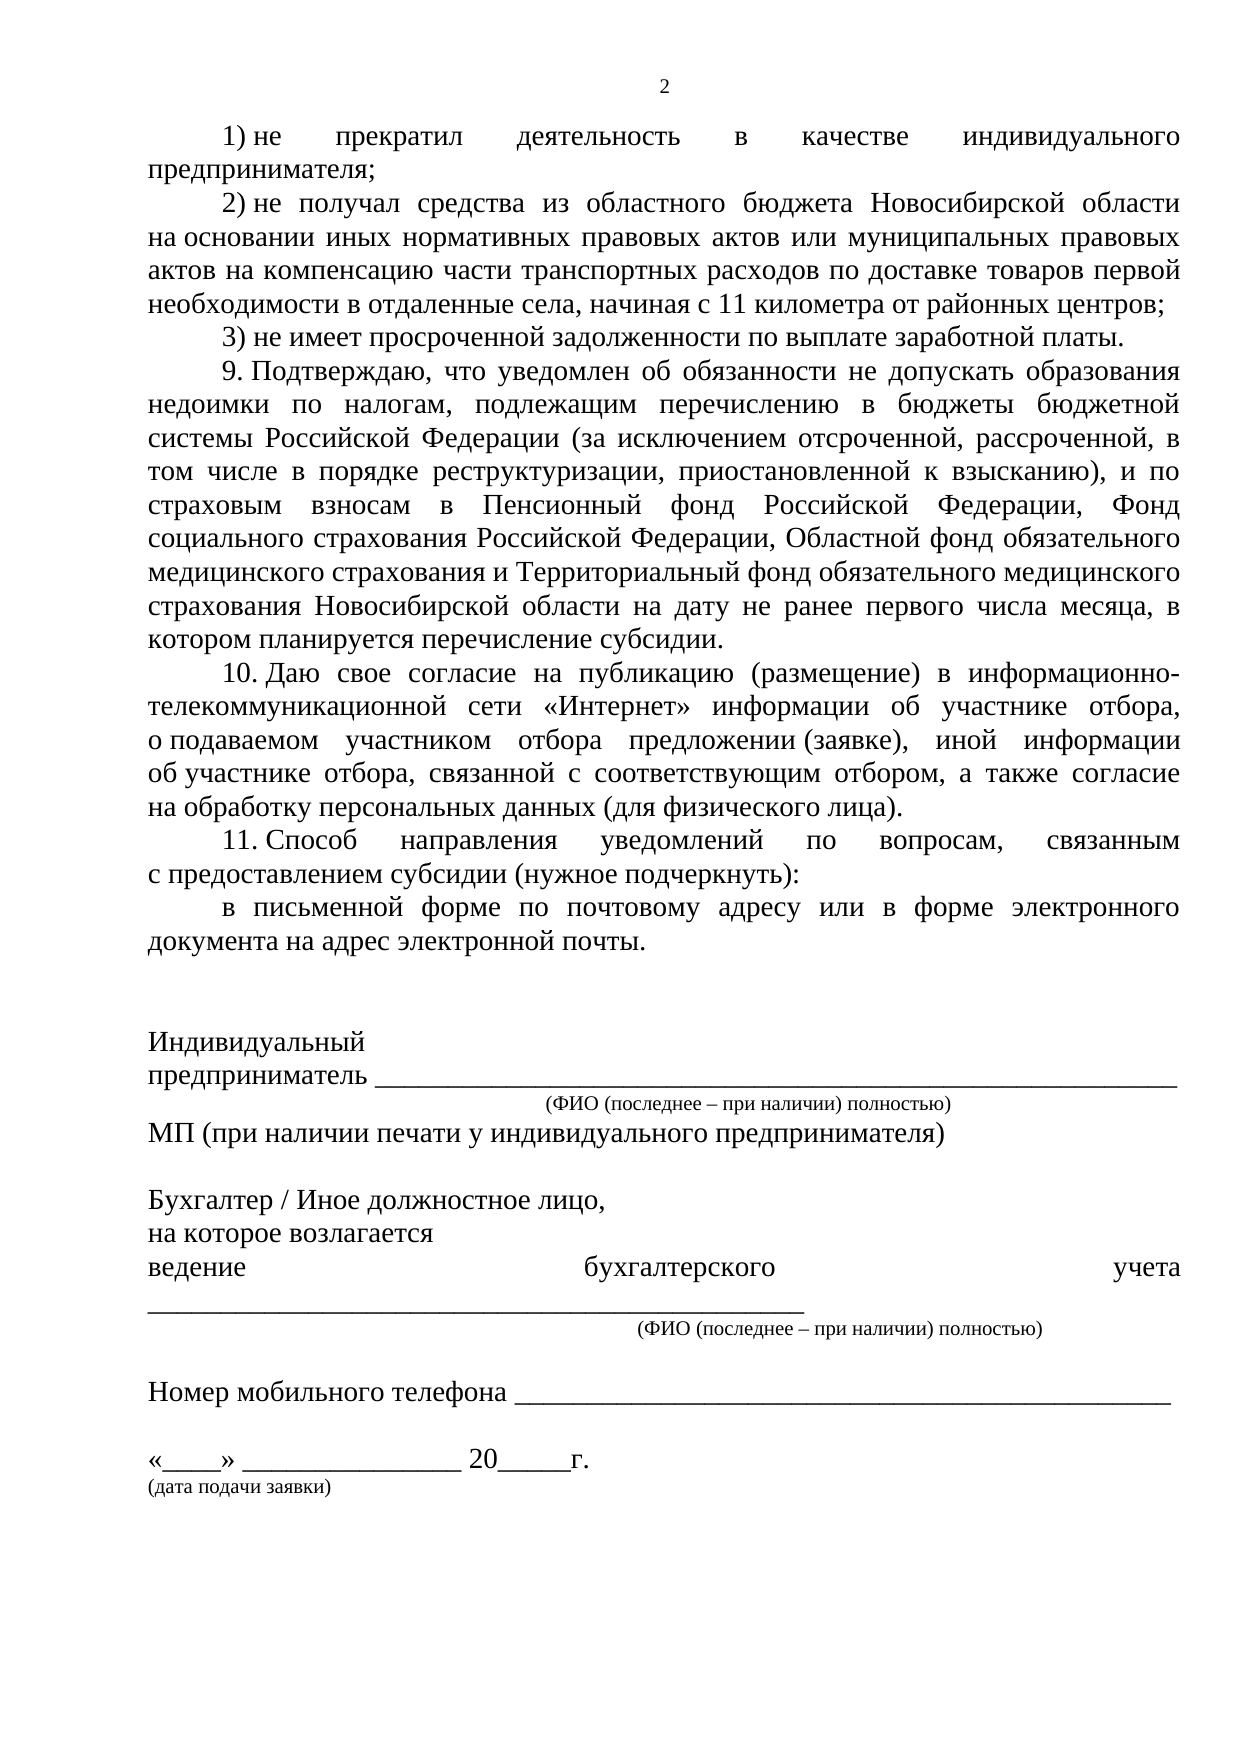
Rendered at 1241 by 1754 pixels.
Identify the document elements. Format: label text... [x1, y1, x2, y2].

text 11. Способ направления уведомлений по вопросам, связанным с предоставлением субсидии (нужное подчеркнуть): [148, 822, 1181, 889]
text (ФИО (последнее – при наличии) полностью) [148, 1091, 1181, 1115]
text МП (при наличии печати у индивидуального предпринимателя) [148, 1115, 1181, 1148]
text 1) не прекратил деятельность в качестве индивидуального предпринимателя; [148, 118, 1181, 185]
text (дата подачи заявки) [148, 1474, 1181, 1498]
text 2) не получал средства из областного бюджета Новосибирской области на основании иных нормативных правовых актов или муниципальных правовых актов на компенсацию части транспортных расходов по доставке товаров первой необходимости в отдаленные села, начиная с 11 километра от районных центров; [148, 185, 1181, 319]
text на которое возлагается [148, 1216, 1181, 1249]
text (ФИО (последнее – при наличии) полностью) [148, 1316, 1181, 1340]
text в письменной форме по почтовому адресу или в форме электронного документа на адрес электронной почты. [148, 889, 1181, 957]
text ведение бухгалтерского учета _____________________________________________ [148, 1249, 1181, 1316]
text Индивидуальный [148, 1024, 1181, 1057]
text «____» _______________ 20_____г. [148, 1441, 1181, 1474]
text Номер мобильного телефона _____________________________________________ [148, 1374, 1181, 1407]
text Бухгалтер / Иное должностное лицо, [148, 1182, 1181, 1216]
text предприниматель _______________________________________________________ [148, 1057, 1181, 1091]
text 3) не имеет просроченной задолженности по выплате заработной платы. [148, 319, 1181, 353]
text 10. Даю свое согласие на публикацию (размещение) в информационно-телекоммуникационной сети «Интернет» информации об участнике отбора, о подаваемом участником отбора предложении (заявке), иной информации об участнике отбора, связанной с соответствующим отбором, а также согласие на обработку персональных данных (для физического лица). [148, 655, 1181, 822]
text 9. Подтверждаю, что уведомлен об обязанности не допускать образования недоимки по налогам, подлежащим перечислению в бюджеты бюджетной системы Российской Федерации (за исключением отсроченной, рассроченной, в том числе в порядке реструктуризации, приостановленной к взысканию), и по страховым взносам в Пенсионный фонд Российской Федерации, Фонд социального страхования Российской Федерации, Областной фонд обязательного медицинского страхования и Территориальный фонд обязательного медицинского страхования Новосибирской области на дату не ранее первого числа месяца, в котором планируется перечисление субсидии. [148, 353, 1181, 655]
